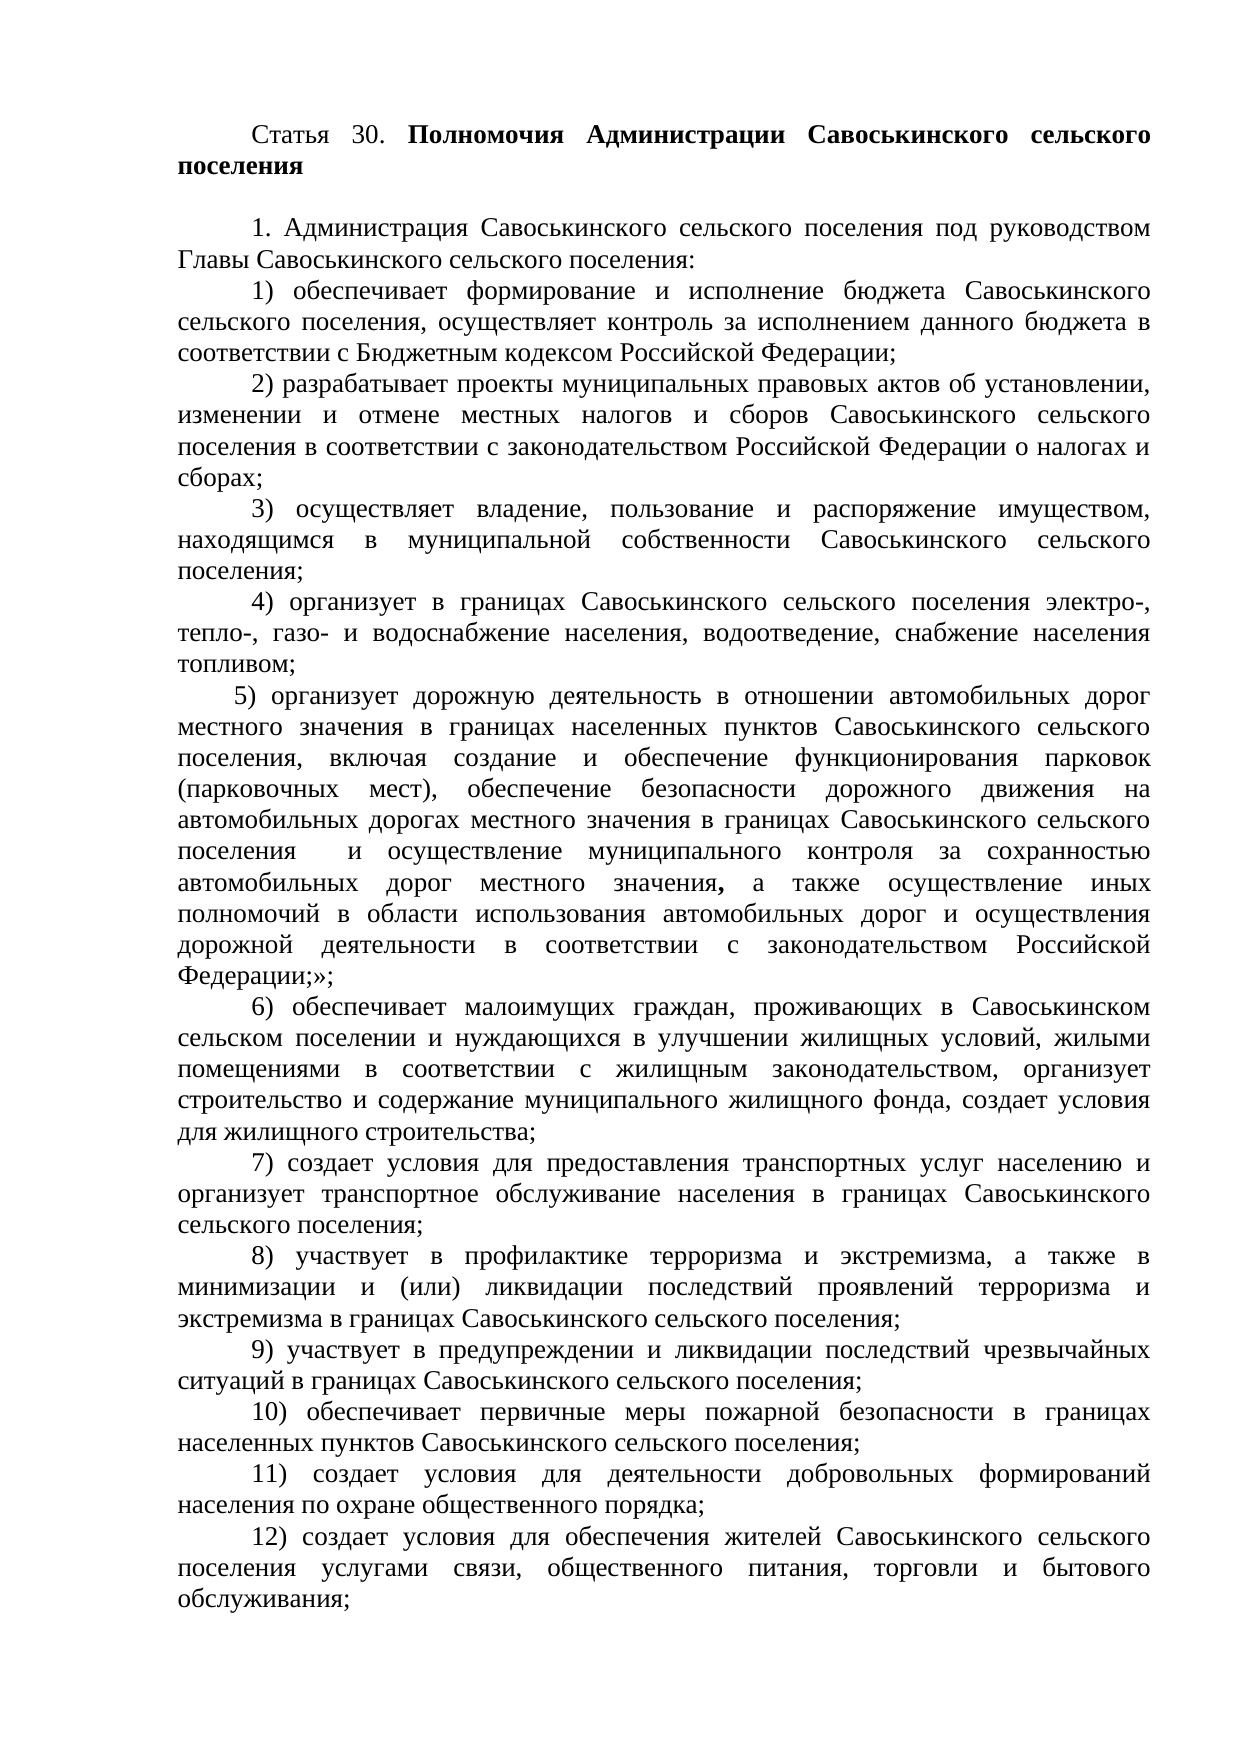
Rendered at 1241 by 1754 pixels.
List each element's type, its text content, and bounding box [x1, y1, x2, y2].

text 6) обеспечивает малоимущих граждан, проживающих в Савоськинском сельском поселении и нуждающихся в улучшении жилищных условий, жилыми помещениями в соответствии с жилищным законодательством, организует строительство и содержание муниципального жилищного фонда, создает условия для жилищного строительства; [177, 990, 1152, 1146]
text 12) создает условия для обеспечения жителей Савоськинского сельского поселения услугами связи, общественного питания, торговли и бытового обслуживания; [177, 1520, 1152, 1613]
text 11) создает условия для деятельности добровольных формирований населения по охране общественного порядка; [177, 1457, 1152, 1520]
text 1) обеспечивает формирование и исполнение бюджета Савоськинского сельского поселения, осуществляет контроль за исполнением данного бюджета в соответствии с Бюджетным кодексом Российской Федерации; [177, 274, 1152, 367]
text Статья 30. Полномочия Администрации Савоськинского сельского поселения [177, 118, 1152, 180]
text 9) участвует в предупреждении и ликвидации последствий чрезвычайных ситуаций в границах Савоськинского сельского поселения; [177, 1333, 1152, 1395]
text 5) организует дорожную деятельность в отношении автомобильных дорог местного значения в границах населенных пунктов Савоськинского сельского поселения, включая создание и обеспечение функционирования парковок (парковочных мест), обеспечение безопасности дорожного движения на автомобильных дорогах местного значения в границах Савоськинского сельского поселения и осуществление муниципального контроля за сохранностью автомобильных дорог местного значения, а также осуществление иных полномочий в области использования автомобильных дорог и осуществления дорожной деятельности в соответствии с законодательством Российской Федерации;»; [177, 679, 1152, 990]
text 2) разрабатывает проекты муниципальных правовых актов об установлении, изменении и отмене местных налогов и сборов Савоськинского сельского поселения в соответствии с законодательством Российской Федерации о налогах и сборах; [177, 367, 1152, 492]
text 10) обеспечивает первичные меры пожарной безопасности в границах населенных пунктов Савоськинского сельского поселения; [177, 1395, 1152, 1457]
text 3) осуществляет владение, пользование и распоряжение имуществом, находящимся в муниципальной собственности Савоськинского сельского поселения; [177, 492, 1152, 585]
text 8) участвует в профилактике терроризма и экстремизма, а также в минимизации и (или) ликвидации последствий проявлений терроризма и экстремизма в границах Савоськинского сельского поселения; [177, 1239, 1152, 1333]
text 4) организует в границах Савоськинского сельского поселения электро-, тепло-, газо- и водоснабжение населения, водоотведение, снабжение населения топливом; [177, 585, 1152, 679]
text 1. Администрация Савоськинского сельского поселения под руководством Главы Савоськинского сельского поселения: [177, 212, 1152, 274]
text 7) создает условия для предоставления транспортных услуг населению и организует транспортное обслуживание населения в границах Савоськинского сельского поселения; [177, 1146, 1152, 1239]
